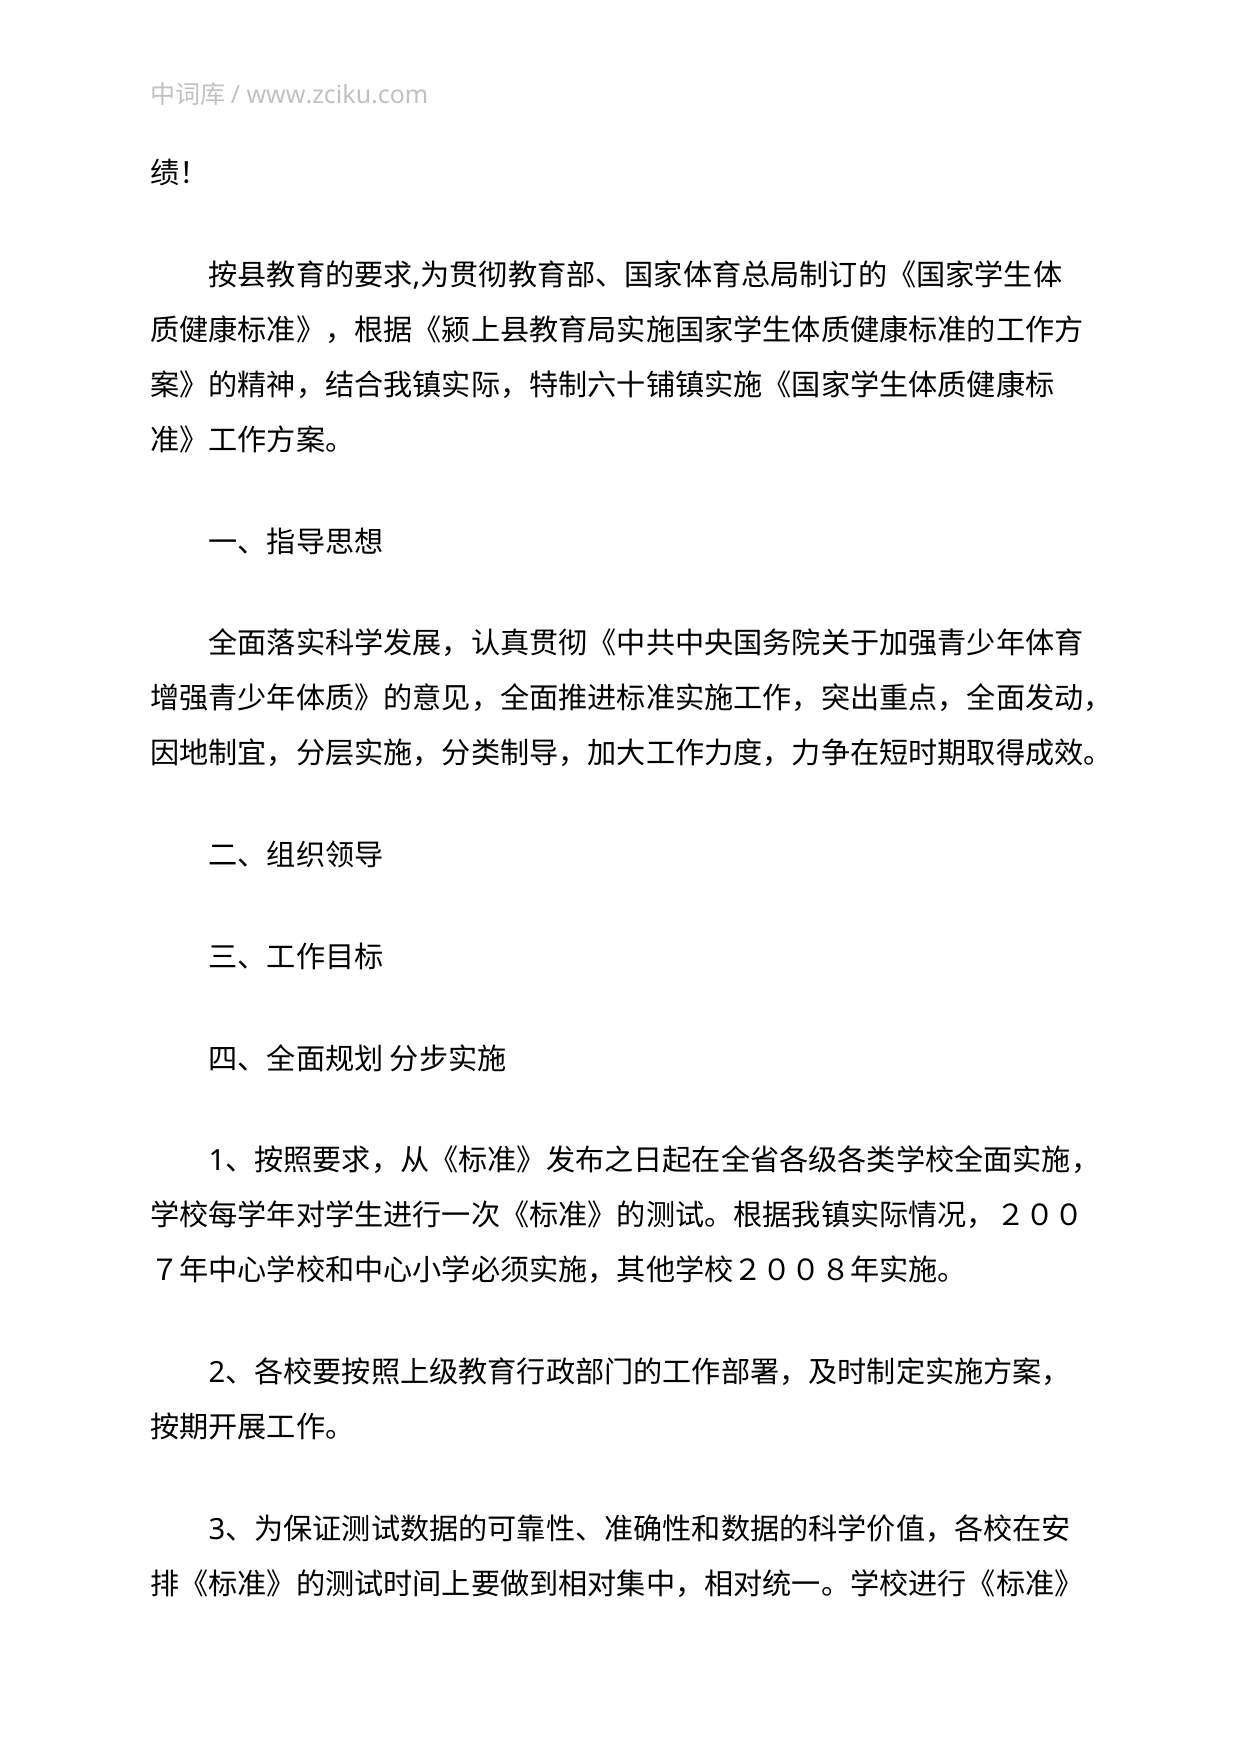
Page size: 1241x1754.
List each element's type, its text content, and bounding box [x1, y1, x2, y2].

text 2、各校要按照上级教育行政部门的工作部署，及时制定实施方案，按期开展工作。 [150, 1349, 1090, 1446]
text 一、指导思想 [150, 518, 1090, 561]
text 1、按照要求，从《标准》发布之日起在全省各级各类学校全面实施，学校每学年对学生进行一次《标准》的测试。根据我镇实际情况，２００７年中心学校和中心小学必须实施，其他学校２００８年实施。 [150, 1137, 1090, 1289]
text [150, 1505, 1090, 1603]
text 四、全面规划 分步实施 [150, 1035, 1090, 1077]
text 按县教育的要求,为贯彻教育部、国家体育总局制订的《国家学生体质健康标准》，根据《颍上县教育局实施国家学生体质健康标准的工作方案》的精神，结合我镇实际，特制六十铺镇实施《国家学生体质健康标准》工作方案。 [150, 252, 1090, 459]
text 二、组织领导 [150, 832, 1090, 874]
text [150, 150, 1090, 192]
text 全面落实科学发展，认真贯彻《中共中央国务院关于加强青少年体育增强青少年体质》的意见，全面推进标准实施工作，突出重点，全面发动，因地制宜，分层实施，分类制导，加大工作力度，力争在短时期取得成效。 [150, 620, 1090, 772]
text 三、工作目标 [150, 933, 1090, 976]
